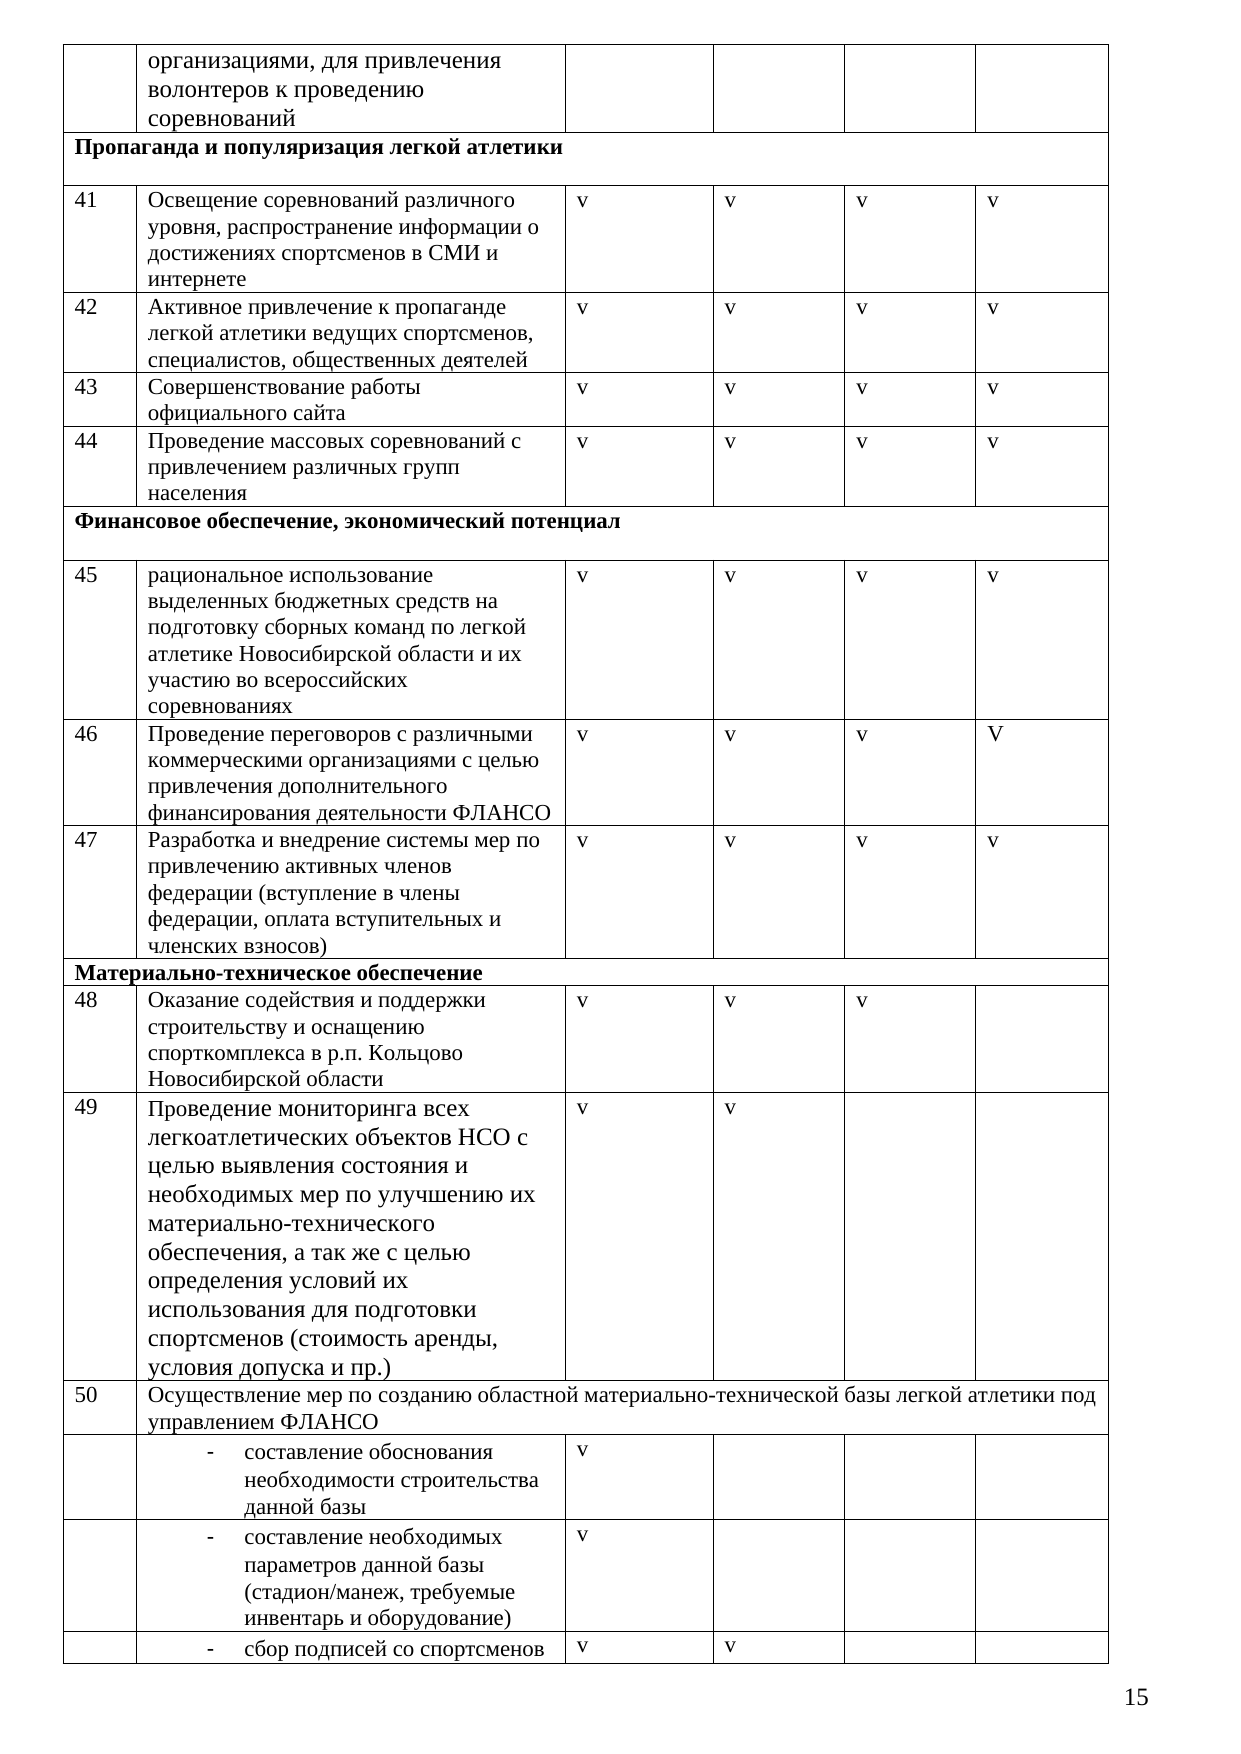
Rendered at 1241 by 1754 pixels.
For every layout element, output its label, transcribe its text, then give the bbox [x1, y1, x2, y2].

table_cell v [976, 373, 1108, 426]
table_cell v [976, 427, 1108, 506]
table_cell v [566, 826, 713, 958]
table_cell 42 [64, 293, 136, 372]
table_cell v [714, 373, 844, 426]
table_cell Активное привлечение к пропаганде легкой атлетики ведущих спортсменов, специалистов, общественных деятелей [137, 293, 565, 372]
table_cell 49 [64, 1093, 136, 1380]
table_cell 41 [64, 186, 136, 292]
table_cell 45 [64, 561, 136, 719]
table_cell v [714, 293, 844, 372]
table_cell v [566, 427, 713, 506]
table_cell v [714, 427, 844, 506]
table_cell v [845, 45, 975, 132]
table_cell 48 [64, 986, 136, 1092]
table_cell v [566, 1632, 713, 1663]
table_cell v [845, 373, 975, 426]
table_cell [64, 1435, 136, 1519]
table_cell Оказание содействия и поддержки строительству и оснащению спорткомплекса в р.п. Кольцово Новосибирской области [137, 986, 565, 1092]
table_cell v [714, 1632, 844, 1663]
table_cell v [566, 720, 713, 825]
table_cell v [566, 373, 713, 426]
table_cell [845, 1520, 975, 1631]
table_cell [976, 1520, 1108, 1631]
table_cell v [845, 427, 975, 506]
table_cell составление обоснования необходимости строительства данной базы [137, 1435, 565, 1519]
table_cell v [845, 986, 975, 1092]
table_cell Проведение мониторинга всех легкоатлетических объектов НСО с целью выявления состояния и необходимых мер по улучшению их материально-технического обеспечения, а так же с целью определения условий их использования для подготовки спортсменов (стоимость аренды, условия допуска и пр.) [137, 1093, 565, 1380]
table_cell V [976, 720, 1108, 825]
table_cell v [845, 826, 975, 958]
table_cell v [714, 986, 844, 1092]
table_cell v [845, 720, 975, 825]
table_cell Финансовое обеспечение, экономический потенциал [64, 507, 1108, 559]
table_cell [714, 1520, 844, 1631]
table_cell 40 [64, 45, 136, 132]
table_cell v [566, 1093, 713, 1380]
table_cell 43 [64, 373, 136, 426]
table_cell v [714, 45, 844, 132]
table_cell Осуществление мер по созданию областной материально-технической базы легкой атлетики под управлением ФЛАНСО [137, 1381, 1108, 1434]
table_cell Проведение массовых соревнований с привлечением различных групп населения [137, 427, 565, 506]
table_cell Освещение соревнований различного уровня, распространение информации о достижениях спортсменов в СМИ и интернете [137, 186, 565, 292]
table_cell v [845, 561, 975, 719]
table_cell [845, 1435, 975, 1519]
table_cell v [976, 45, 1108, 132]
table_cell Совершенствование работы официального сайта [137, 373, 565, 426]
table_cell v [566, 561, 713, 719]
table_cell [976, 986, 1108, 1092]
table_cell v [714, 826, 844, 958]
table_cell v [566, 293, 713, 372]
table_cell 50 [64, 1381, 136, 1434]
table_cell v [845, 293, 975, 372]
table_cell v [976, 293, 1108, 372]
table_cell 44 [64, 427, 136, 506]
table_cell [845, 1632, 975, 1663]
table_cell v [714, 1093, 844, 1380]
table_cell составление необходимых параметров данной базы (стадион/манеж, требуемые инвентарь и оборудование) [137, 1520, 565, 1631]
table_cell v [566, 186, 713, 292]
table_cell v [566, 1435, 713, 1519]
table_cell [714, 1435, 844, 1519]
table_cell Материально-техническое обеспечение [64, 959, 1108, 985]
table_cell 46 [64, 720, 136, 825]
table_cell v [714, 720, 844, 825]
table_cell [137, 45, 565, 132]
table_cell v [566, 986, 713, 1092]
table_cell рациональное использование выделенных бюджетных средств на подготовку сборных команд по легкой атлетике Новосибирской области и их участию во всероссийских соревнованиях [137, 561, 565, 719]
table_cell [976, 1632, 1108, 1663]
table_cell v [976, 826, 1108, 958]
table_cell Пропаганда и популяризация легкой атлетики [64, 133, 1108, 185]
table_cell [845, 1093, 975, 1380]
table_cell Проведение переговоров с различными коммерческими организациями с целью привлечения дополнительного финансирования деятельности ФЛАНСО [137, 720, 565, 825]
table_cell [976, 1093, 1108, 1380]
table_cell [64, 1632, 136, 1663]
table_cell v [976, 561, 1108, 719]
table_cell [976, 1435, 1108, 1519]
table_cell v [714, 186, 844, 292]
table_cell v [845, 186, 975, 292]
table_cell v [714, 561, 844, 719]
table_cell v [566, 1520, 713, 1631]
table_cell 47 [64, 826, 136, 958]
table_cell v [976, 186, 1108, 292]
table_cell [64, 1520, 136, 1631]
table_cell v [566, 45, 713, 132]
table_cell Разработка и внедрение системы мер по привлечению активных членов федерации (вступление в члены федерации, оплата вступительных и членских взносов) [137, 826, 565, 958]
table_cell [137, 1632, 565, 1663]
